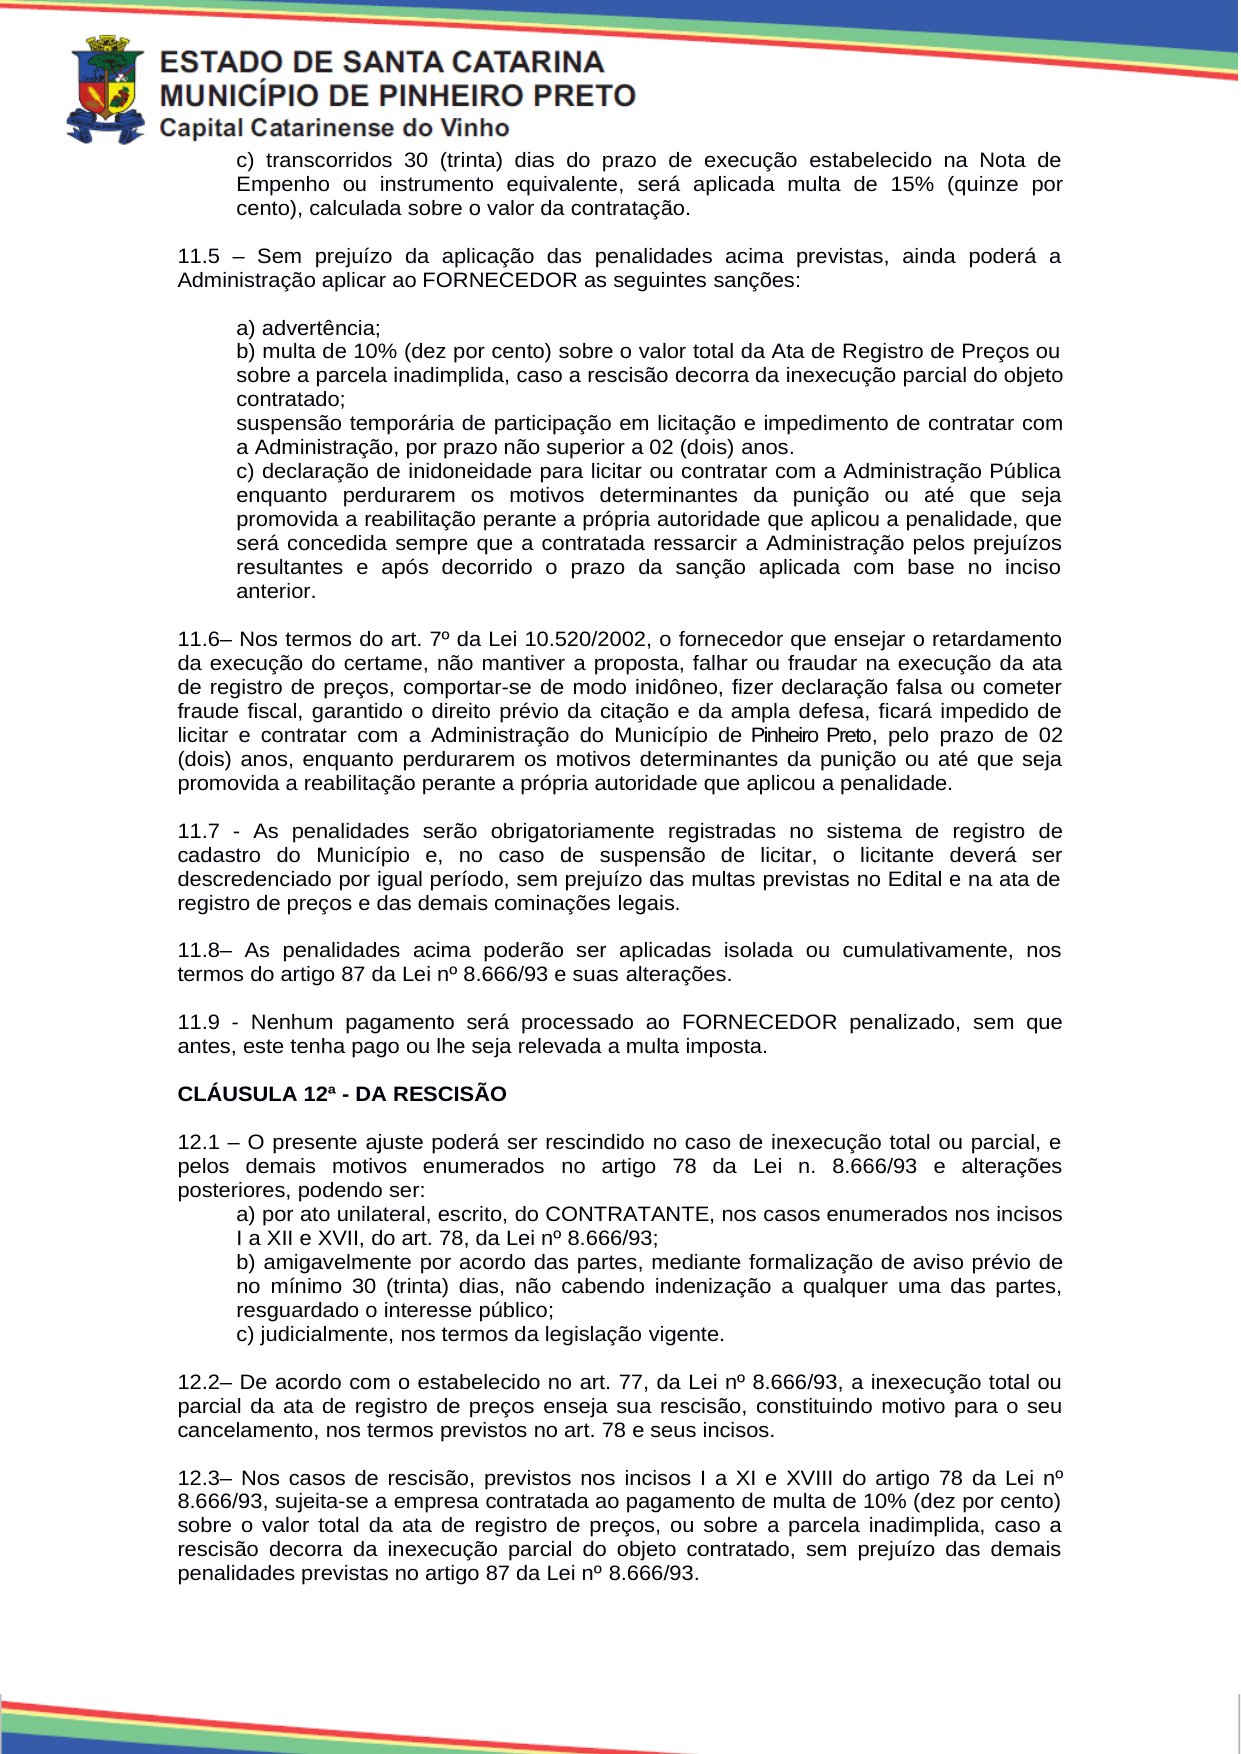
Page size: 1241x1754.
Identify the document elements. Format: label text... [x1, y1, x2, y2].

text a) advertência; [236, 315, 1063, 339]
text CLÁUSULA 12ª - DA RESCISÃO [177, 1082, 1063, 1106]
text c) judicialmente, nos termos da legislação vigente. [236, 1322, 1063, 1346]
text b) multa de 10% (dez por cento) sobre o valor total da Ata de Registro de Preços ou sobre a parcela inadimplida, caso a rescisão decorra da inexecução parcial do objeto contratado; [236, 339, 1063, 411]
text 12.1 – O presente ajuste poderá ser rescindido no caso de inexecução total ou parcial, e pelos demais motivos enumerados no artigo 78 da Lei n. 8.666/93 e alterações posteriores, podendo ser: [177, 1130, 1063, 1202]
text 12.3– Nos casos de rescisão, previstos nos incisos I a XI e XVIII do artigo 78 da Lei nº 8.666/93, sujeita-se a empresa contratada ao pagamento de multa de 10% (dez por cento) sobre o valor total da ata de registro de preços, ou sobre a parcela inadimplida, caso a rescisão decorra da inexecução parcial do objeto contratado, sem prejuízo das demais penalidades previstas no artigo 87 da Lei nº 8.666/93. [177, 1465, 1063, 1585]
text c) declaração de inidoneidade para licitar ou contratar com a Administração Pública enquanto perdurarem os motivos determinantes da punição ou até que seja promovida a reabilitação perante a própria autoridade que aplicou a penalidade, que será concedida sempre que a contratada ressarcir a Administração pelos prejuízos resultantes e após decorrido o prazo da sanção aplicada com base no inciso anterior. [236, 459, 1063, 603]
text a) por ato unilateral, escrito, do CONTRATANTE, nos casos enumerados nos incisos I a XII e XVII, do art. 78, da Lei nº 8.666/93; [236, 1202, 1063, 1250]
text 12.2– De acordo com o estabelecido no art. 77, da Lei nº 8.666/93, a inexecução total ou parcial da ata de registro de preços enseja sua rescisão, constituindo motivo para o seu cancelamento, nos termos previstos no art. 78 e seus incisos. [177, 1369, 1063, 1441]
text b) amigavelmente por acordo das partes, mediante formalização de aviso prévio de no mínimo 30 (trinta) dias, não cabendo indenização a qualquer uma das partes, resguardado o interesse público; [236, 1250, 1063, 1322]
text 11.7 - As penalidades serão obrigatoriamente registradas no sistema de registro de cadastro do Município e, no caso de suspensão de licitar, o licitante deverá ser descredenciado por igual período, sem prejuízo das multas previstas no Edital e na ata de registro de preços e das demais cominações legais. [177, 818, 1063, 914]
text 11.8– As penalidades acima poderão ser aplicadas isolada ou cumulativamente, nos termos do artigo 87 da Lei nº 8.666/93 e suas alterações. [177, 938, 1063, 986]
text c) transcorridos 30 (trinta) dias do prazo de execução estabelecido na Nota de Empenho ou instrumento equivalente, será aplicada multa de 15% (quinze por cento), calculada sobre o valor da contratação. [236, 148, 1063, 219]
text 11.6– Nos termos do art. 7º da Lei 10.520/2002, o fornecedor que ensejar o retardamento da execução do certame, não mantiver a proposta, falhar ou fraudar na execução da ata de registro de preços, comportar-se de modo inidôneo, fizer declaração falsa ou cometer fraude fiscal, garantido o direito prévio da citação e da ampla defesa, ficará impedido de licitar e contratar com a Administração do Município de Pinheiro Preto, pelo prazo de 02 (dois) anos, enquanto perdurarem os motivos determinantes da punição ou até que seja promovida a reabilitação perante a própria autoridade que aplicou a penalidade. [177, 627, 1063, 794]
text suspensão temporária de participação em licitação e impedimento de contratar com a Administração, por prazo não superior a 02 (dois) anos. [236, 411, 1063, 459]
text 11.5 – Sem prejuízo da aplicação das penalidades acima previstas, ainda poderá a Administração aplicar ao FORNECEDOR as seguintes sanções: [177, 243, 1063, 291]
text 11.9 - Nenhum pagamento será processado ao FORNECEDOR penalizado, sem que antes, este tenha pago ou lhe seja relevada a multa imposta. [177, 1010, 1063, 1058]
